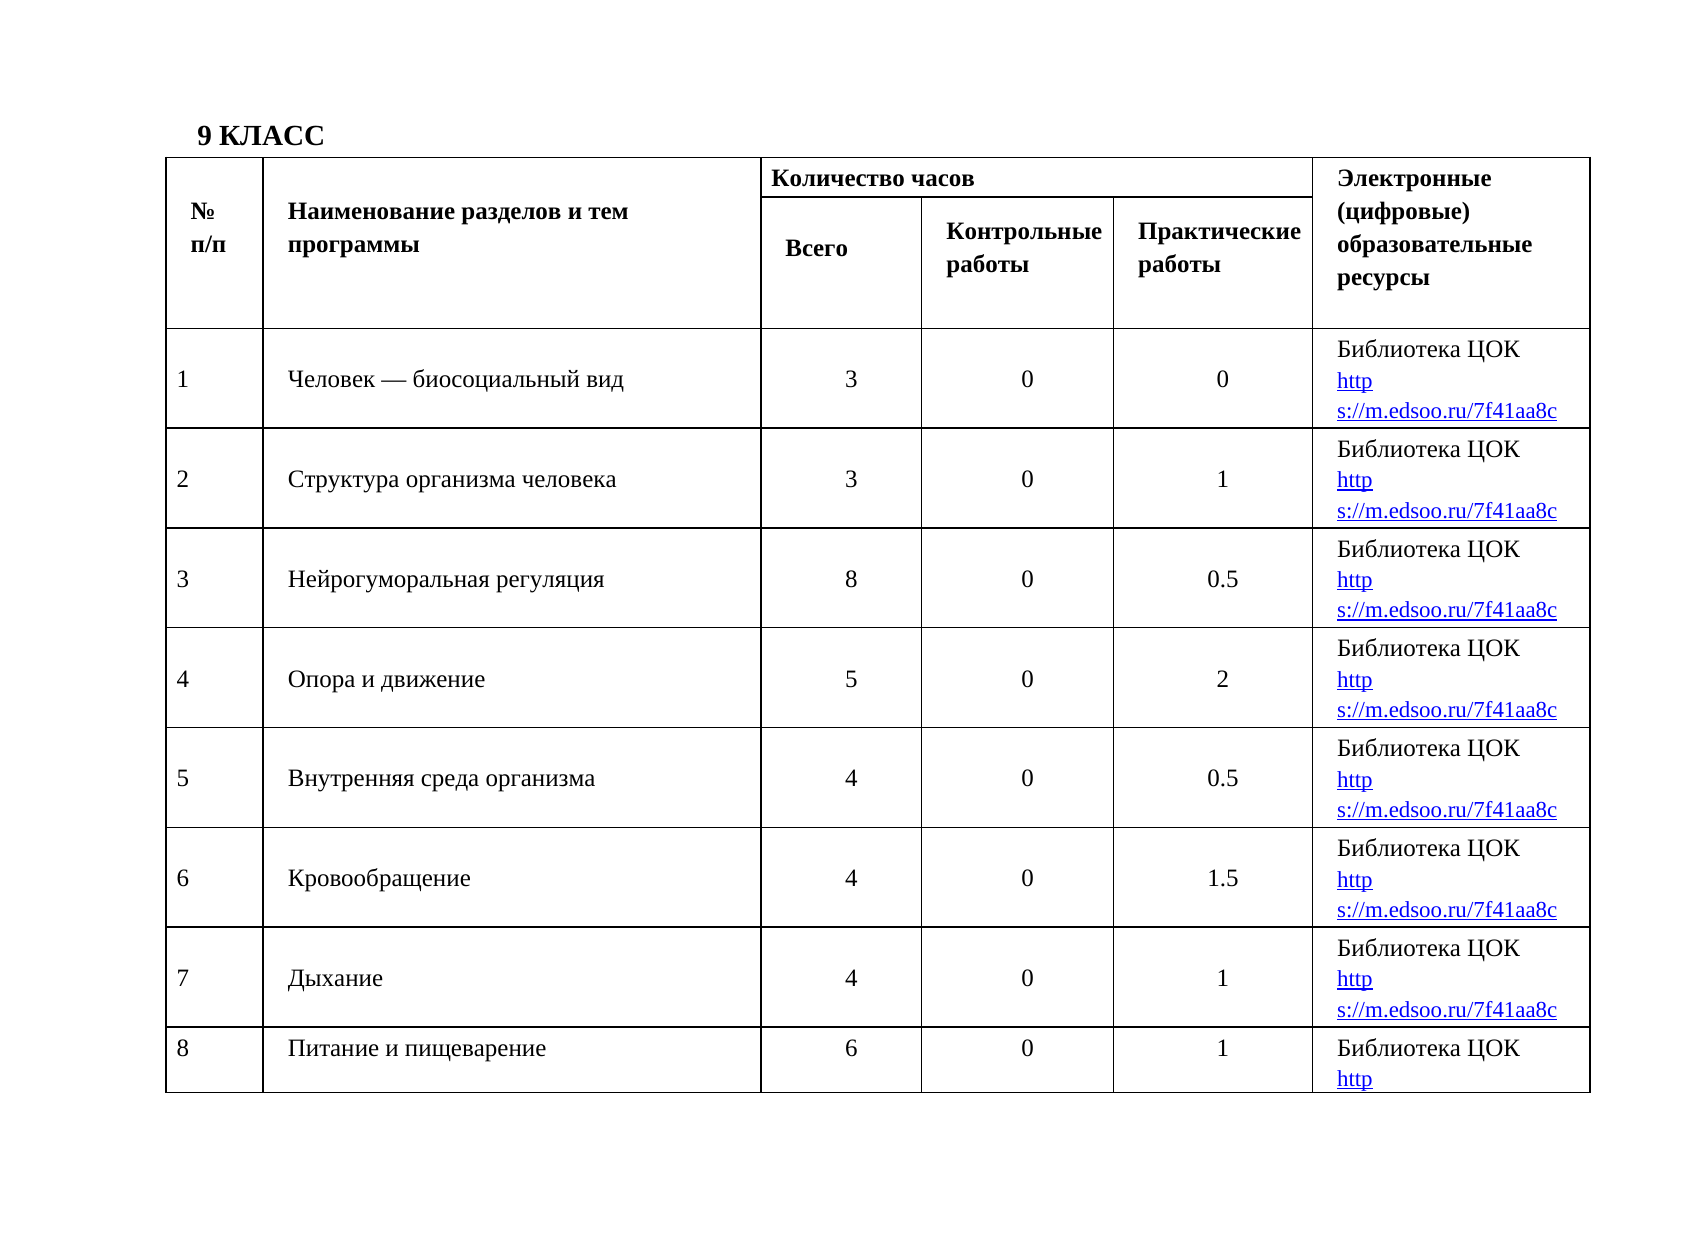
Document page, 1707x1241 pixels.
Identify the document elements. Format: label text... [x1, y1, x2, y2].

table_cell 7 [167, 928, 262, 1026]
table_cell 3 [762, 429, 921, 527]
table_cell 0.5 [1114, 529, 1312, 627]
table_cell 1 [1114, 928, 1312, 1026]
table_cell 0 [922, 928, 1113, 1026]
table_header Наименование разделов и тем программы [264, 158, 760, 327]
table_cell 4 [762, 728, 921, 826]
table_cell Дыхание [264, 928, 760, 1026]
table_cell 0.5 [1114, 728, 1312, 826]
table_cell 5 [167, 728, 262, 826]
table_cell 8 [762, 529, 921, 627]
table_cell 0 [1114, 329, 1312, 427]
table_cell Человек — биосоциальный вид [264, 329, 760, 427]
table_header Электронные (цифровые) образовательные ресурсы [1313, 158, 1589, 327]
table_cell 1.5 [1114, 828, 1312, 926]
table_cell 0 [922, 529, 1113, 627]
table_cell Библиотека ЦОК https://m.edsoo.ru/7f41aa8c [1313, 329, 1589, 427]
table_cell 1 [167, 329, 262, 427]
table_cell 1 [1114, 1028, 1312, 1092]
table_cell 6 [167, 828, 262, 926]
table_cell 4 [762, 828, 921, 926]
table_cell 0 [922, 628, 1113, 727]
table_cell Контрольные работы [922, 198, 1113, 327]
text 9 КЛАСС [190, 118, 1618, 152]
table_cell Внутренняя среда организма [264, 728, 760, 826]
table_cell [1313, 1028, 1589, 1092]
table_cell Библиотека ЦОК https://m.edsoo.ru/7f41aa8c [1313, 529, 1589, 627]
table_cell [1313, 828, 1589, 926]
table_header Количество часов [762, 158, 1312, 196]
table_cell 1 [1114, 429, 1312, 527]
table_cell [1313, 928, 1589, 1026]
table_cell 2 [1114, 628, 1312, 727]
table_cell Библиотека ЦОК https://m.edsoo.ru/7f41aa8c [1313, 429, 1589, 527]
table_cell Структура организма человека [264, 429, 760, 527]
table_cell 2 [167, 429, 262, 527]
table_cell Библиотека ЦОК https://m.edsoo.ru/7f41aa8c [1313, 628, 1589, 727]
table_cell Нейрогуморальная регуляция [264, 529, 760, 627]
table_cell 4 [167, 628, 262, 727]
table_cell 0 [922, 728, 1113, 826]
table_cell 3 [762, 329, 921, 427]
table_cell 6 [762, 1028, 921, 1092]
table_cell Кровообращение [264, 828, 760, 926]
table_cell 3 [167, 529, 262, 627]
table_cell 0 [922, 1028, 1113, 1092]
table_cell Практические работы [1114, 198, 1312, 327]
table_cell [264, 1028, 760, 1092]
table_cell 0 [922, 329, 1113, 427]
table_cell 5 [762, 628, 921, 727]
table_cell Библиотека ЦОК https://m.edsoo.ru/7f41aa8c [1313, 728, 1589, 826]
table_header № п/п [167, 158, 262, 327]
table_cell Опора и движение [264, 628, 760, 727]
table_cell 0 [922, 828, 1113, 926]
table_cell 0 [922, 429, 1113, 527]
table_cell 8 [167, 1028, 262, 1092]
table_cell 4 [762, 928, 921, 1026]
table_cell Всего [762, 198, 921, 327]
